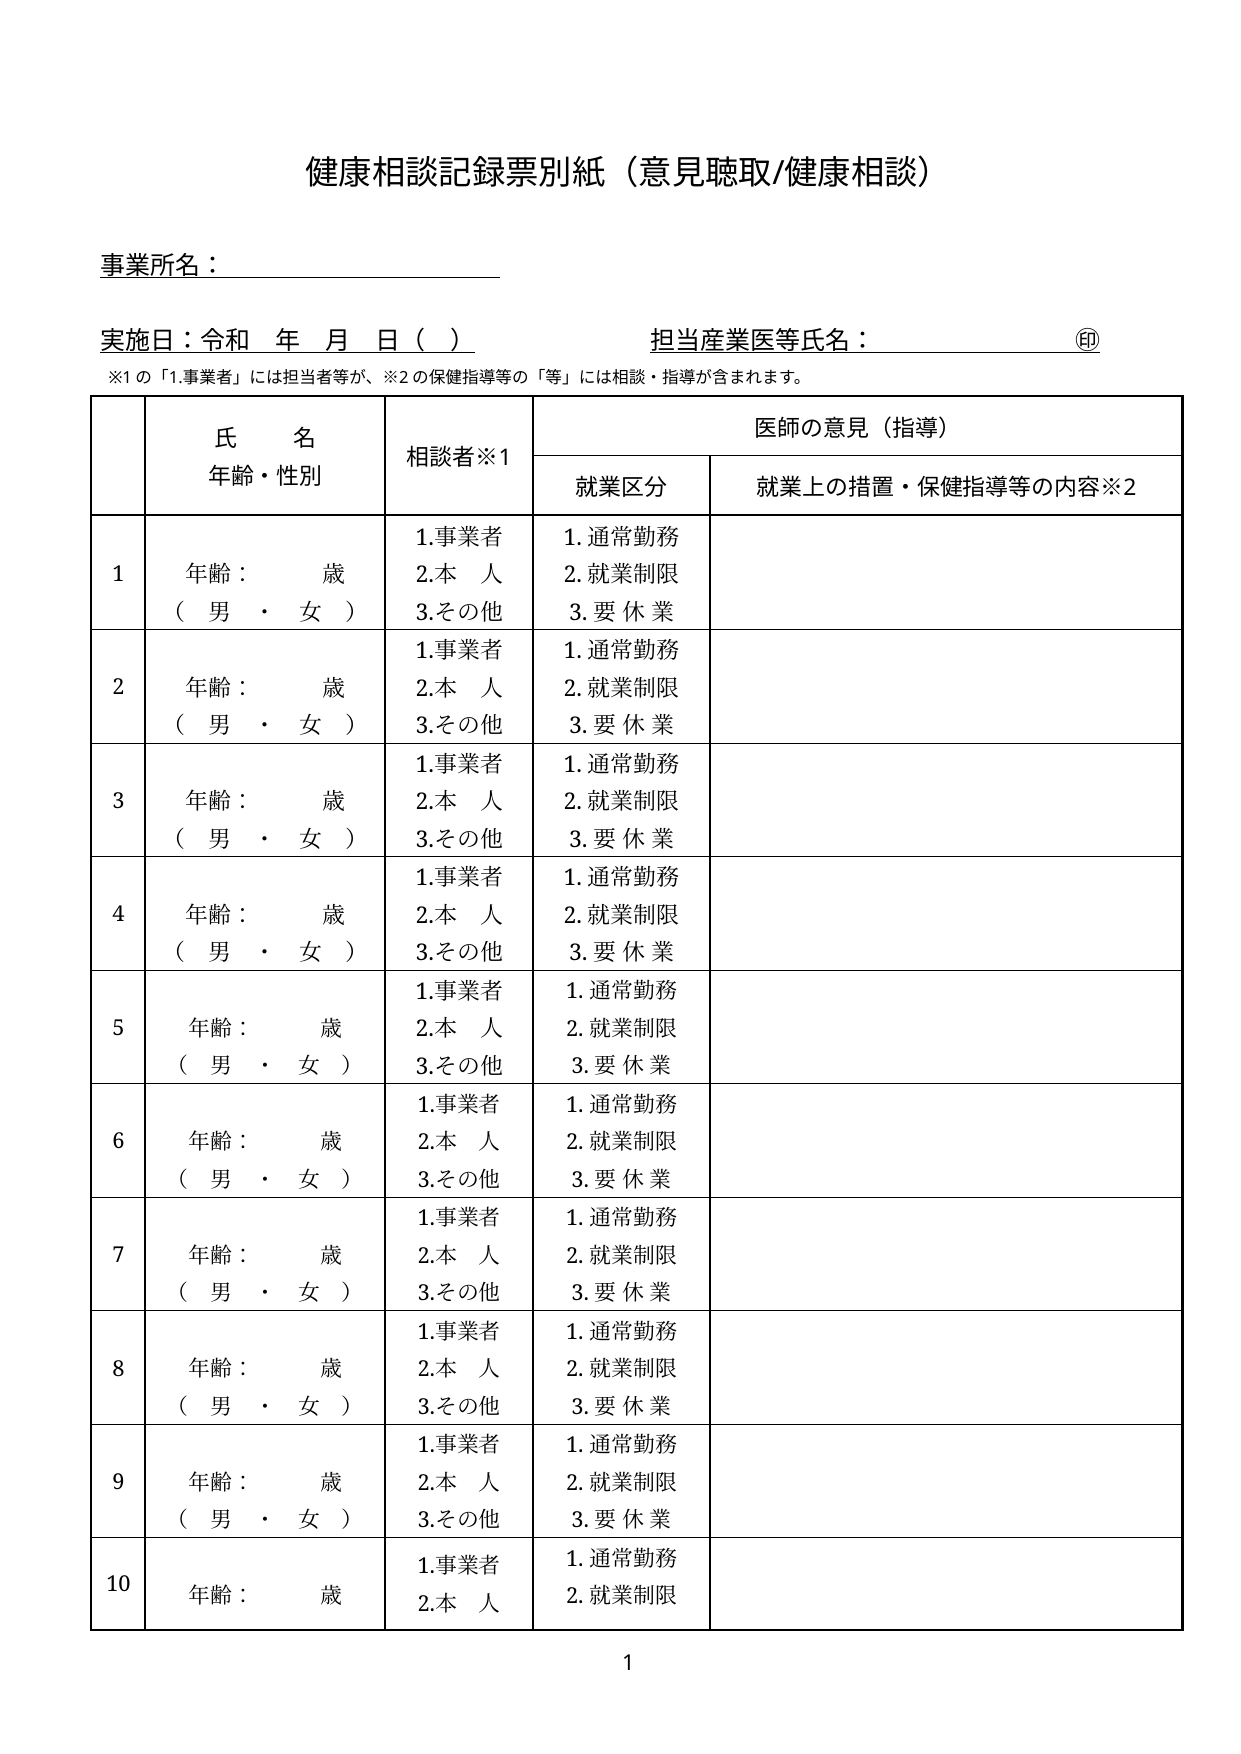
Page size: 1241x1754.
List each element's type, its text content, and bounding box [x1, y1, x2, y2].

table_cell [711, 1198, 1181, 1310]
table_cell 1. 通常勤務 2. 就業制限 3. 要 休 業 [534, 630, 709, 742]
table_cell 年齢： 歳 （ 男 ・ 女 ） [146, 744, 384, 856]
table_cell 1. 通常勤務 2. 就業制限 3. 要 休 業 [534, 1198, 709, 1310]
text ※1の「1.事業者」には担当者等が、※2の保健指導等の「等」には相談・指導が含まれます。 [75, 357, 1181, 395]
table_cell [711, 1311, 1181, 1424]
table_cell [711, 1538, 1181, 1628]
table_cell [711, 1425, 1181, 1537]
table_cell [711, 857, 1181, 969]
text 健康相談記録票別紙（意見聴取/健康相談） [75, 132, 1181, 207]
table_cell 年齢： 歳 （ 男 ・ 女 ） [146, 1425, 384, 1537]
table_cell [711, 971, 1181, 1083]
table_cell 2 [92, 630, 144, 742]
table_cell [711, 630, 1181, 742]
table_cell [711, 744, 1181, 856]
table_cell 1.事業者 2.本 人 3.その他 [386, 744, 532, 856]
table_cell 5 [92, 971, 144, 1083]
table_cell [534, 1538, 709, 1628]
table_cell 7 [92, 1198, 144, 1310]
table_cell 1. 通常勤務 2. 就業制限 3. 要 休 業 [534, 516, 709, 629]
table_header [92, 397, 144, 514]
table_header 医師の意見（指導） [534, 397, 1181, 455]
table_cell 年齢： 歳 （ 男 ・ 女 ） [146, 857, 384, 969]
table_cell [711, 516, 1181, 629]
table_cell 就業上の措置・保健指導等の内容※2 [711, 456, 1181, 514]
table_cell 年齢： 歳 （ 男 ・ 女 ） [146, 516, 384, 629]
table_cell 6 [92, 1084, 144, 1197]
table_cell 4 [92, 857, 144, 969]
table_cell 1.事業者 2.本 人 3.その他 [386, 857, 532, 969]
table_cell 1.事業者 2.本 人 3.その他 [386, 630, 532, 742]
table_cell 9 [92, 1425, 144, 1537]
table_cell [711, 1084, 1181, 1197]
table_cell 1. 通常勤務 2. 就業制限 3. 要 休 業 [534, 857, 709, 969]
table_cell 1. 通常勤務 2. 就業制限 3. 要 休 業 [534, 971, 709, 1083]
table_cell 年齢： 歳 （ 男 ・ 女 ） [146, 1311, 384, 1424]
table_cell 年齢： 歳 （ 男 ・ 女 ） [146, 971, 384, 1083]
table_cell 1.事業者 2.本 人 3.その他 [386, 1084, 532, 1197]
table_cell 1.事業者 2.本 人 3.その他 [386, 1311, 532, 1424]
table_header 氏 名 年齢・性別 [146, 397, 384, 514]
table_cell 1.事業者 2.本 人 3.その他 [386, 1198, 532, 1310]
table_cell 1. 通常勤務 2. 就業制限 3. 要 休 業 [534, 744, 709, 856]
text 事業所名： [75, 245, 1181, 282]
table_cell 10 [92, 1538, 144, 1628]
table_cell 1 [92, 516, 144, 629]
table_cell 1.事業者 2.本 人 3.その他 [386, 516, 532, 629]
table_cell 1.事業者 2.本 人 3.その他 [386, 971, 532, 1083]
table_cell 1. 通常勤務 2. 就業制限 3. 要 休 業 [534, 1425, 709, 1537]
table_header 相談者※1 [386, 397, 532, 514]
table_cell 年齢： 歳 （ 男 ・ 女 ） [146, 1198, 384, 1310]
table_cell 8 [92, 1311, 144, 1424]
table_cell 年齢： 歳 （ 男 ・ 女 ） [146, 1538, 384, 1628]
table_cell 年齢： 歳 （ 男 ・ 女 ） [146, 630, 384, 742]
table_cell 1.事業者 2.本 人 3.その他 [386, 1425, 532, 1537]
table_cell 1. 通常勤務 2. 就業制限 3. 要 休 業 [534, 1084, 709, 1197]
table_cell 就業区分 [534, 456, 709, 514]
table_cell 年齢： 歳 （ 男 ・ 女 ） [146, 1084, 384, 1197]
text 実施日：令和 年 月 日（ ） 担当産業医等氏名： ㊞ [75, 320, 1181, 357]
table_cell 1. 通常勤務 2. 就業制限 3. 要 休 業 [534, 1311, 709, 1424]
table_cell 1.事業者 2.本 人 3.その他 [386, 1538, 532, 1628]
table_cell 3 [92, 744, 144, 856]
